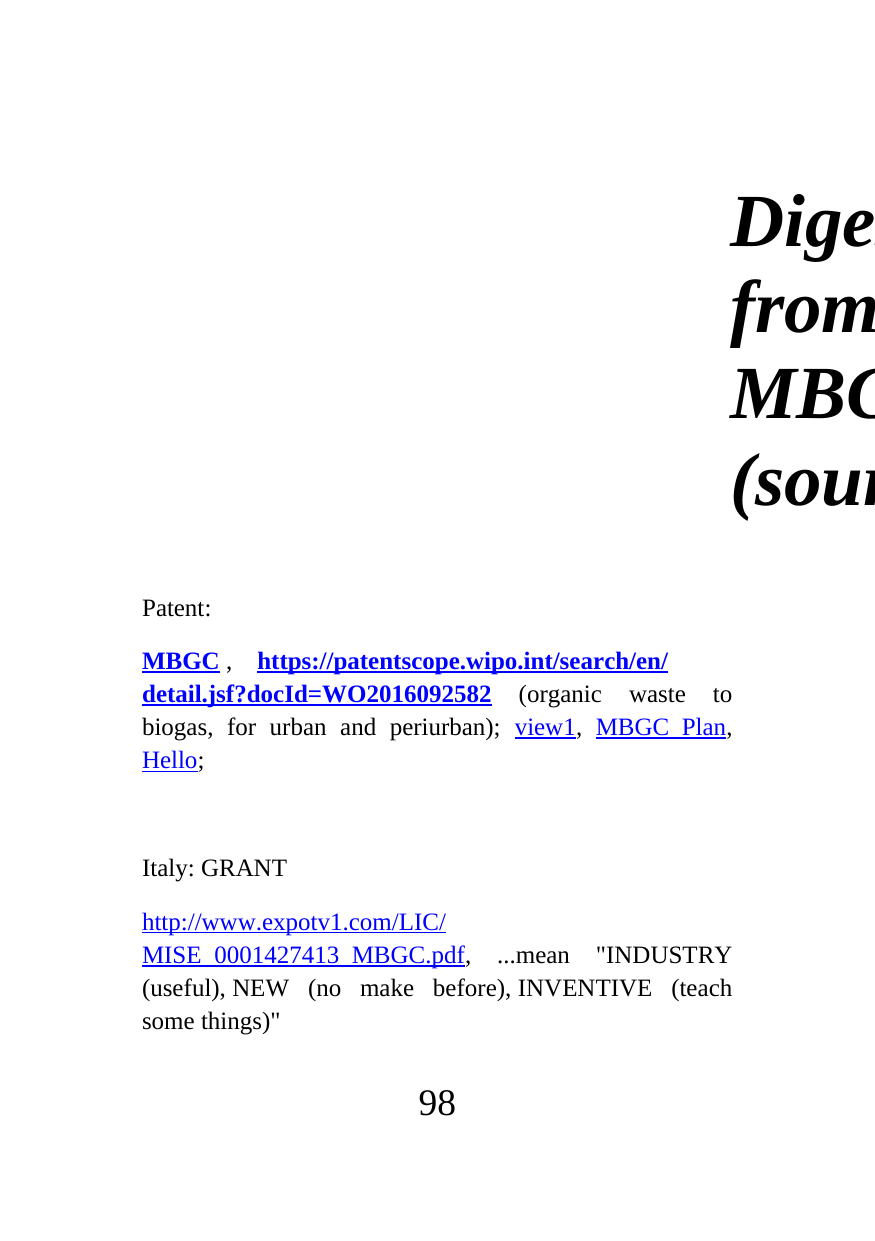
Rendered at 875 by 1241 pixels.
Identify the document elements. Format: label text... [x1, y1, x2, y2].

text http://www.expotv1.com/LIC/MISE_0001427413_MBGC.pdf, ...mean "INDUSTRY (useful), NEW (no make before), INVENTIVE (teach some things)" [142, 907, 732, 1035]
subtitle Digester from MBGC (source) : [730, 177, 874, 522]
text Italy: GRANT [142, 853, 732, 882]
text Patent: [142, 593, 732, 621]
text MBGC , https://patentscope.wipo.int/search/en/detail.jsf?docId=WO2016092582 (organic waste to biogas, for urban and periurban); view1, MBGC_Plan, Hello; [142, 646, 732, 774]
